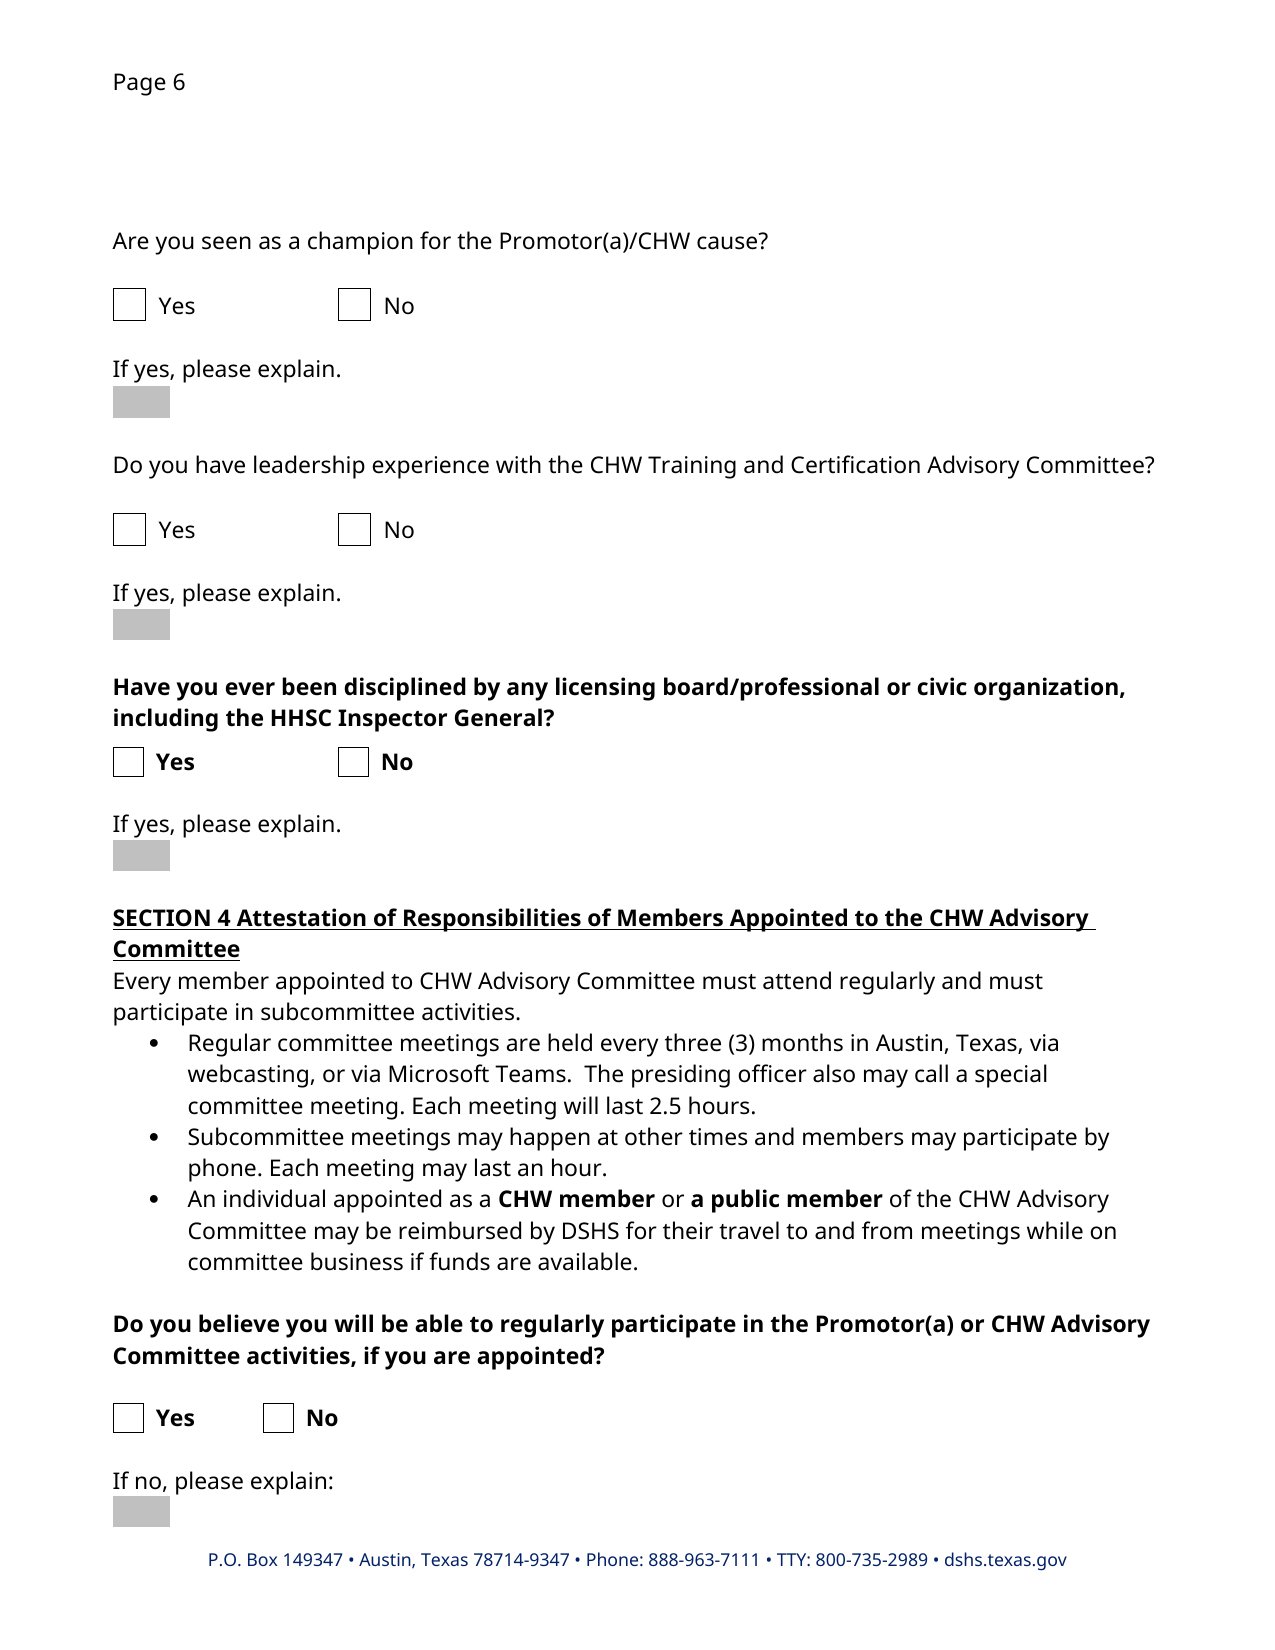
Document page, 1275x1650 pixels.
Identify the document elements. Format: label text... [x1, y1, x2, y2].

text Every member appointed to CHW Advisory Committee must attend regularly and must participate in subcommittee activities. [112, 965, 1162, 1027]
text Yes No [112, 746, 1162, 777]
text If yes, please explain. [112, 577, 1162, 608]
text Yes No [112, 512, 1162, 546]
list An individual appointed as a CHW member or a public member of the CHW Advisory Committee may be reimbursed by DSHS for their travel to and from meetings while on committee business if funds are available. [150, 1183, 1162, 1277]
text Yes No [112, 1402, 1162, 1433]
text SECTION 4 Attestation of Responsibilities of Members Appointed to the CHW Advisory Committee [112, 902, 1162, 965]
list Regular committee meetings are held every three (3) months in Austin, Texas, via webcasting, or via Microsoft Teams. The presiding officer also may call a special committee meeting. Each meeting will last 2.5 hours. [150, 1027, 1162, 1121]
text Have you ever been disciplined by any licensing board/professional or civic organization, including the HHSC Inspector General? [112, 671, 1162, 733]
text Yes No [112, 287, 1162, 322]
text If yes, please explain. [112, 353, 1162, 384]
text If no, please explain: [112, 1465, 1162, 1496]
text Do you believe you will be able to regularly participate in the Promotor(a) or CHW Advisory Committee activities, if you are appointed? [112, 1308, 1162, 1371]
text If yes, please explain. [112, 808, 1162, 840]
text Are you seen as a champion for the Promotor(a)/CHW cause? [112, 225, 1162, 256]
text Do you have leadership experience with the CHW Training and Certification Advisory Committee? [112, 449, 1162, 481]
list Subcommittee meetings may happen at other times and members may participate by phone. Each meeting may last an hour. [150, 1121, 1162, 1183]
